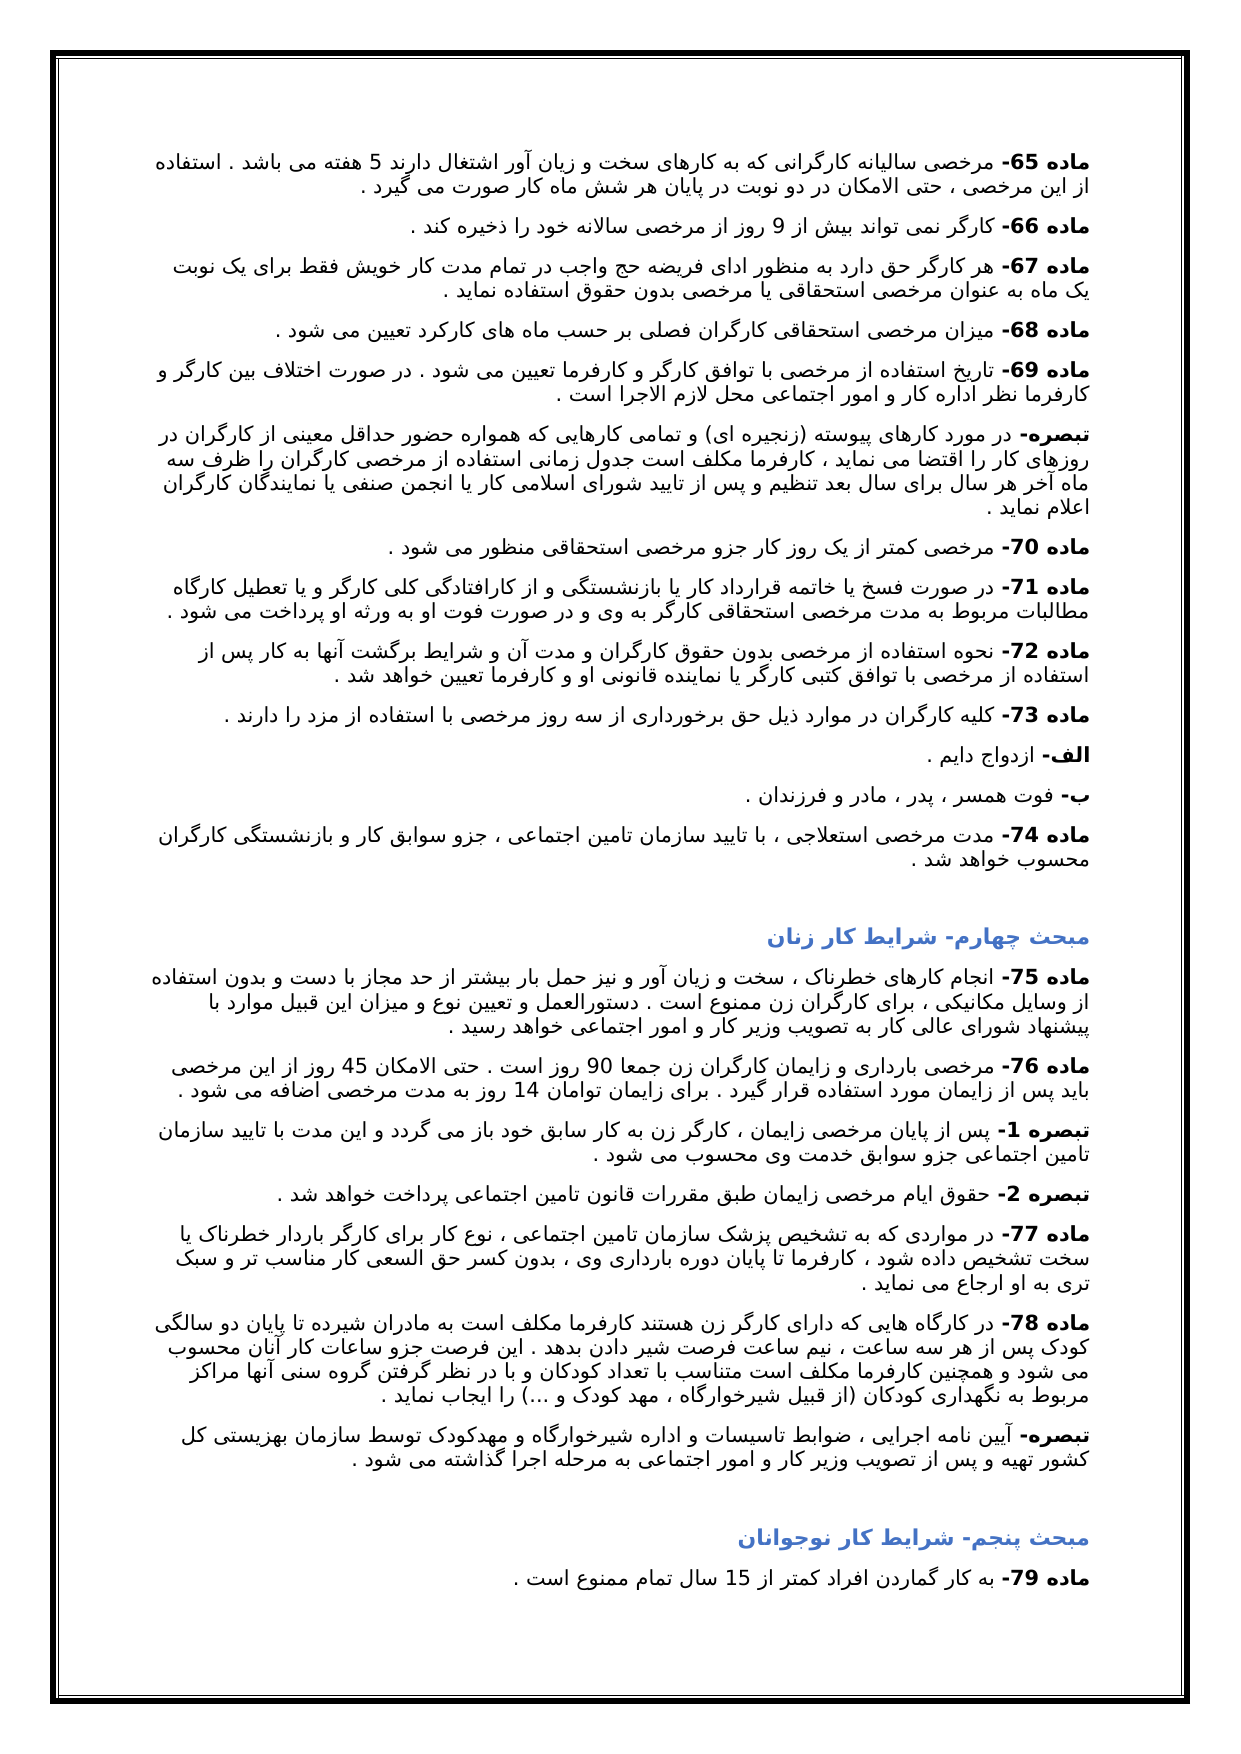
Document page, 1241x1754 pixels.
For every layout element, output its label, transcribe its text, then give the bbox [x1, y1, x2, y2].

text مبحث پنجم- شرایط کار نوجوانان [150, 1524, 1090, 1550]
text ماده 73- کلیه کارگران در موارد ذیل حق برخورداری از سه روز مرخصی با استفاده از مزد را دارند . [150, 703, 1090, 727]
text ماده 68- میزان مرخصی استحقاقی کارگران فصلی بر حسب ماه های کارکرد تعیین می شود . [150, 318, 1090, 342]
text ماده 78- در کارگاه هایی که دارای کارگر زن هستند کارفرما مکلف است به مادران شیرده تا پایان دو سالگی کودک پس از هر سه ساعت ، نیم ساعت فرصت شیر دادن بدهد . این فرصت جزو ساعات کار آنان محسوب می شود و همچنین کارفرما مکلف است متناسب با تعداد کودکان و با در نظر گرفتن گروه سنی آنها مراکز مربوط به نگهداری کودکان (از قبیل شیرخوارگاه ، مهد کودک و ...) را ایجاب نماید . [150, 1311, 1090, 1408]
text ماده 70- مرخصی کمتر از یک روز کار جزو مرخصی استحقاقی منظور می شود . [150, 535, 1090, 559]
text ب- فوت همسر ، پدر ، مادر و فرزندان . [150, 783, 1090, 807]
text الف- ازدواج دایم . [150, 743, 1090, 767]
text ماده 75- انجام کارهای خطرناک ، سخت و زیان آور و نیز حمل بار بیشتر از حد مجاز با دست و بدون استفاده از وسایل مکانیکی ، برای کارگران زن ممنوع است . دستورالعمل و تعیین نوع و میزان این قبیل موارد با پیشنهاد شورای عالی کار به تصویب وزیر کار و امور اجتماعی خواهد رسید . [150, 965, 1090, 1038]
text تبصره- در مورد کارهای پیوسته (زنجیره ای) و تمامی کارهایی که همواره حضور حداقل معینی از کارگران در روزهای کار را اقتضا می نماید ، کارفرما مکلف است جدول زمانی استفاده از مرخصی کارگران را ظرف سه ماه آخر هر سال برای سال بعد تنظیم و پس از تایید شورای اسلامی کار یا انجمن صنفی یا نمایندگان کارگران اعلام نماید . [150, 422, 1090, 519]
text ماده 72- نحوه استفاده از مرخصی بدون حقوق کارگران و مدت آن و شرایط برگشت آنها به کار پس از استفاده از مرخصی با توافق کتبی کارگر یا نماینده قانونی او و کارفرما تعیین خواهد شد . [150, 639, 1090, 688]
text ماده 65- مرخصی سالیانه کارگرانی که به کارهای سخت و زیان آور اشتغال دارند 5 هفته می باشد . استفاده از این مرخصی ، حتی الامکان در دو نوبت در پایان هر شش ماه کار صورت می گیرد . [150, 150, 1090, 198]
text ماده 76- مرخصی بارداری و زایمان کارگران زن جمعا 90 روز است . حتی الامکان 45 روز از این مرخصی باید پس از زایمان مورد استفاده قرار گیرد . برای زایمان توامان 14 روز به مدت مرخصی اضافه می شود . [150, 1054, 1090, 1102]
text ماده 67- هر کارگر حق دارد به منظور ادای فریضه حج واجب در تمام مدت کار خویش فقط برای یک نوبت یک ماه به عنوان مرخصی استحقاقی یا مرخصی بدون حقوق استفاده نماید . [150, 254, 1090, 303]
text ماده 79- به کار گماردن افراد کمتر از 15 سال تمام ممنوع است . [150, 1566, 1090, 1590]
text ماده 71- در صورت فسخ یا خاتمه قرارداد کار یا بازنشستگی و از کارافتادگی کلی کارگر و یا تعطیل کارگاه مطالبات مربوط به مدت مرخصی استحقاقی کارگر به وی و در صورت فوت او به ورثه او پرداخت می شود . [150, 575, 1090, 623]
text ماده 77- در مواردی که به تشخیص پزشک سازمان تامین اجتماعی ، نوع کار برای کارگر باردار خطرناک یا سخت تشخیص داده شود ، ‌کارفرما تا پایان دوره بارداری وی ، بدون کسر حق السعی کار مناسب تر و سبک تری به او ارجاع می نماید . [150, 1222, 1090, 1295]
text ماده 74- مدت مرخصی استعلاجی ، با تایید سازمان تامین اجتماعی ، جزو سوابق کار و بازنشستگی کارگران محسوب خواهد شد . [150, 823, 1090, 871]
text ماده 66- کارگر نمی تواند بیش از 9 روز از مرخصی سالانه خود را ذخیره کند . [150, 214, 1090, 238]
text تبصره 1- پس از پایان مرخصی زایمان ، کارگر زن به کار سابق خود باز می گردد و این مدت با تایید سازمان تامین اجتماعی جزو سوابق خدمت وی محسوب می شود . [150, 1118, 1090, 1167]
text مبحث چهارم- شرایط کار زنان [150, 924, 1090, 950]
text ماده 69- تاریخ استفاده از مرخصی با توافق کارگر و کارفرما تعیین می شود . در صورت اختلاف بین کارگر و کارفرما نظر اداره کار و امور اجتماعی محل لازم الاجرا است . [150, 358, 1090, 407]
text تبصره 2- حقوق ایام مرخصی زایمان طبق مقررات قانون تامین اجتماعی پرداخت خواهد شد . [150, 1182, 1090, 1206]
text تبصره- آیین نامه اجرایی ، ضوابط تاسیسات و اداره شیرخوارگاه و مهدکودک توسط سازمان بهزیستی کل کشور تهیه و پس از تصویب وزیر کار و امور اجتماعی به مرحله اجرا گذاشته می شود . [150, 1423, 1090, 1472]
